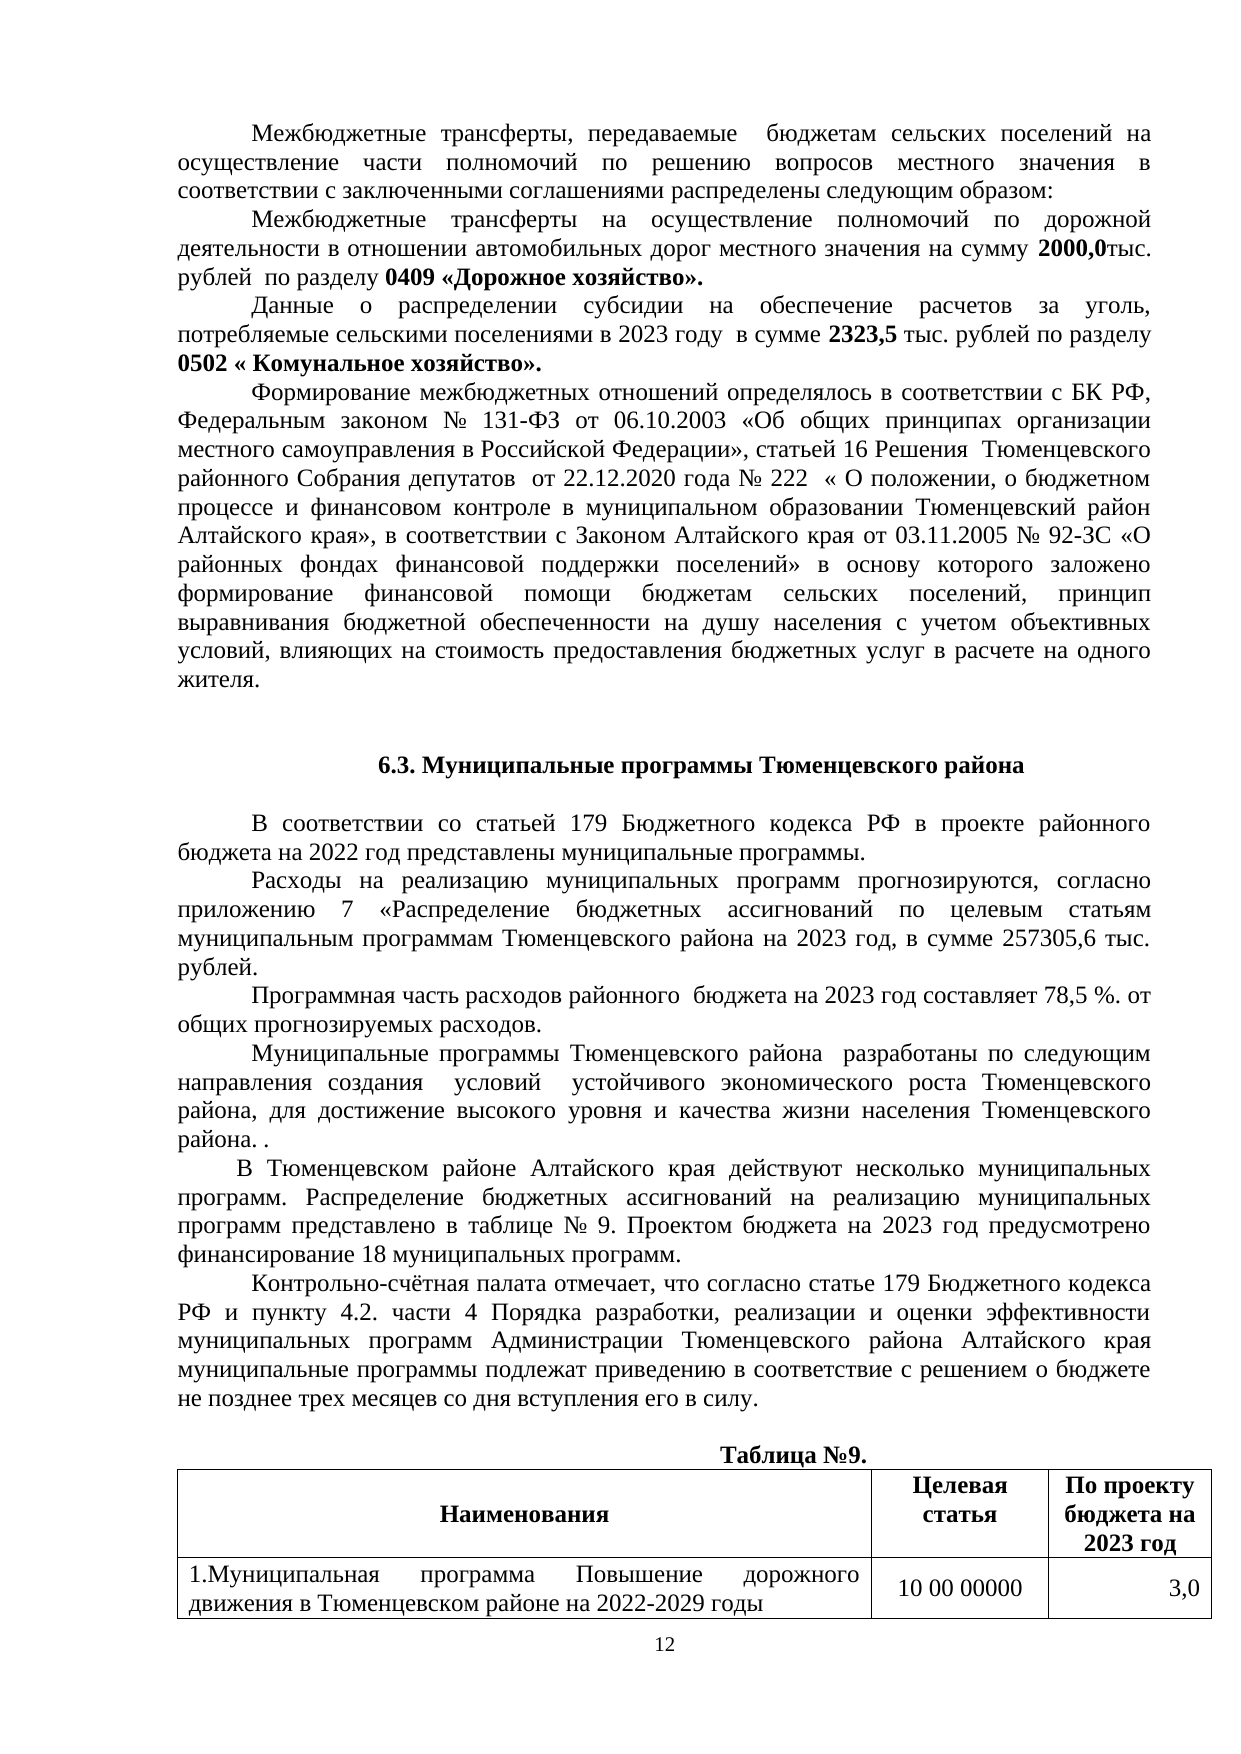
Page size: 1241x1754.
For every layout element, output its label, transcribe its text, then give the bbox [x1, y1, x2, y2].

table_header Целевая статья [872, 1470, 1048, 1557]
text 6.3. Муниципальные программы Тюменцевского района [177, 751, 1152, 779]
text В Тюменцевском районе Алтайского края действуют несколько муниципальных программ. Распределение бюджетных ассигнований на реализацию муниципальных программ представлено в таблице № 9. Проектом бюджета на 2023 год предусмотрено финансирование 18 муниципальных программ. [177, 1153, 1152, 1268]
table_cell 3,0 [1049, 1558, 1211, 1618]
table_header Наименования [178, 1470, 871, 1557]
table_cell 10 00 00000 [872, 1558, 1048, 1618]
text Программная часть расходов районного бюджета на 2023 год составляет 78,5 %. от общих прогнозируемых расходов. [177, 981, 1152, 1038]
text Расходы на реализацию муниципальных программ прогнозируются, согласно приложению 7 «Распределение бюджетных ассигнований по целевым статьям муниципальным программам Тюменцевского района на 2023 год, в сумме 257305,6 тыс. рублей. [177, 866, 1152, 981]
text Таблица №9. [177, 1441, 1152, 1469]
table_cell 1.Муниципальная программа Повышение дорожного движения в Тюменцевском районе на 2022-2029 годы [178, 1558, 871, 1618]
text В соответствии со статьей 179 Бюджетного кодекса РФ в проекте районного бюджета на 2022 год представлены муниципальные программы. [177, 808, 1152, 866]
text Межбюджетные трансферты на осуществление полномочий по дорожной деятельности в отношении автомобильных дорог местного значения на сумму 2000,0тыс. рублей по разделу 0409 «Дорожное хозяйство». [177, 204, 1152, 291]
text Муниципальные программы Тюменцевского района разработаны по следующим направления создания условий устойчивого экономического роста Тюменцевского района, для достижение высокого уровня и качества жизни населения Тюменцевского района. . [177, 1038, 1152, 1153]
text Межбюджетные трансферты, передаваемые бюджетам сельских поселений на осуществление части полномочий по решению вопросов местного значения в соответствии с заключенными соглашениями распределены следующим образом: [177, 118, 1152, 204]
text Данные о распределении субсидии на обеспечение расчетов за уголь, потребляемые сельскими поселениями в 2023 году в сумме 2323,5 тыс. рублей по разделу 0502 « Комунальное хозяйство». [177, 291, 1152, 377]
table_header По проекту бюджета на 2023 год [1049, 1470, 1211, 1557]
text Формирование межбюджетных отношений определялось в соответствии с БК РФ, Федеральным законом № 131-ФЗ от 06.10.2003 «Об общих принципах организации местного самоуправления в Российской Федерации», статьей 16 Решения Тюменцевского районного Собрания депутатов от 22.12.2020 года № 222 « О положении, о бюджетном процессе и финансовом контроле в муниципальном образовании Тюменцевский район Алтайского края», в соответствии с Законом Алтайского края от 03.11.2005 № 92-ЗС «О районных фондах финансовой поддержки поселений» в основу которого заложено формирование финансовой помощи бюджетам сельских поселений, принцип выравнивания бюджетной обеспеченности на душу населения с учетом объективных условий, влияющих на стоимость предоставления бюджетных услуг в расчете на одного жителя. [177, 377, 1152, 693]
text Контрольно-счётная палата отмечает, что согласно статье 179 Бюджетного кодекса РФ и пункту 4.2. части 4 Порядка разработки, реализации и оценки эффективности муниципальных программ Администрации Тюменцевского района Алтайского края муниципальные программы подлежат приведению в соответствие с решением о бюджете не позднее трех месяцев со дня вступления его в силу. [177, 1268, 1152, 1412]
